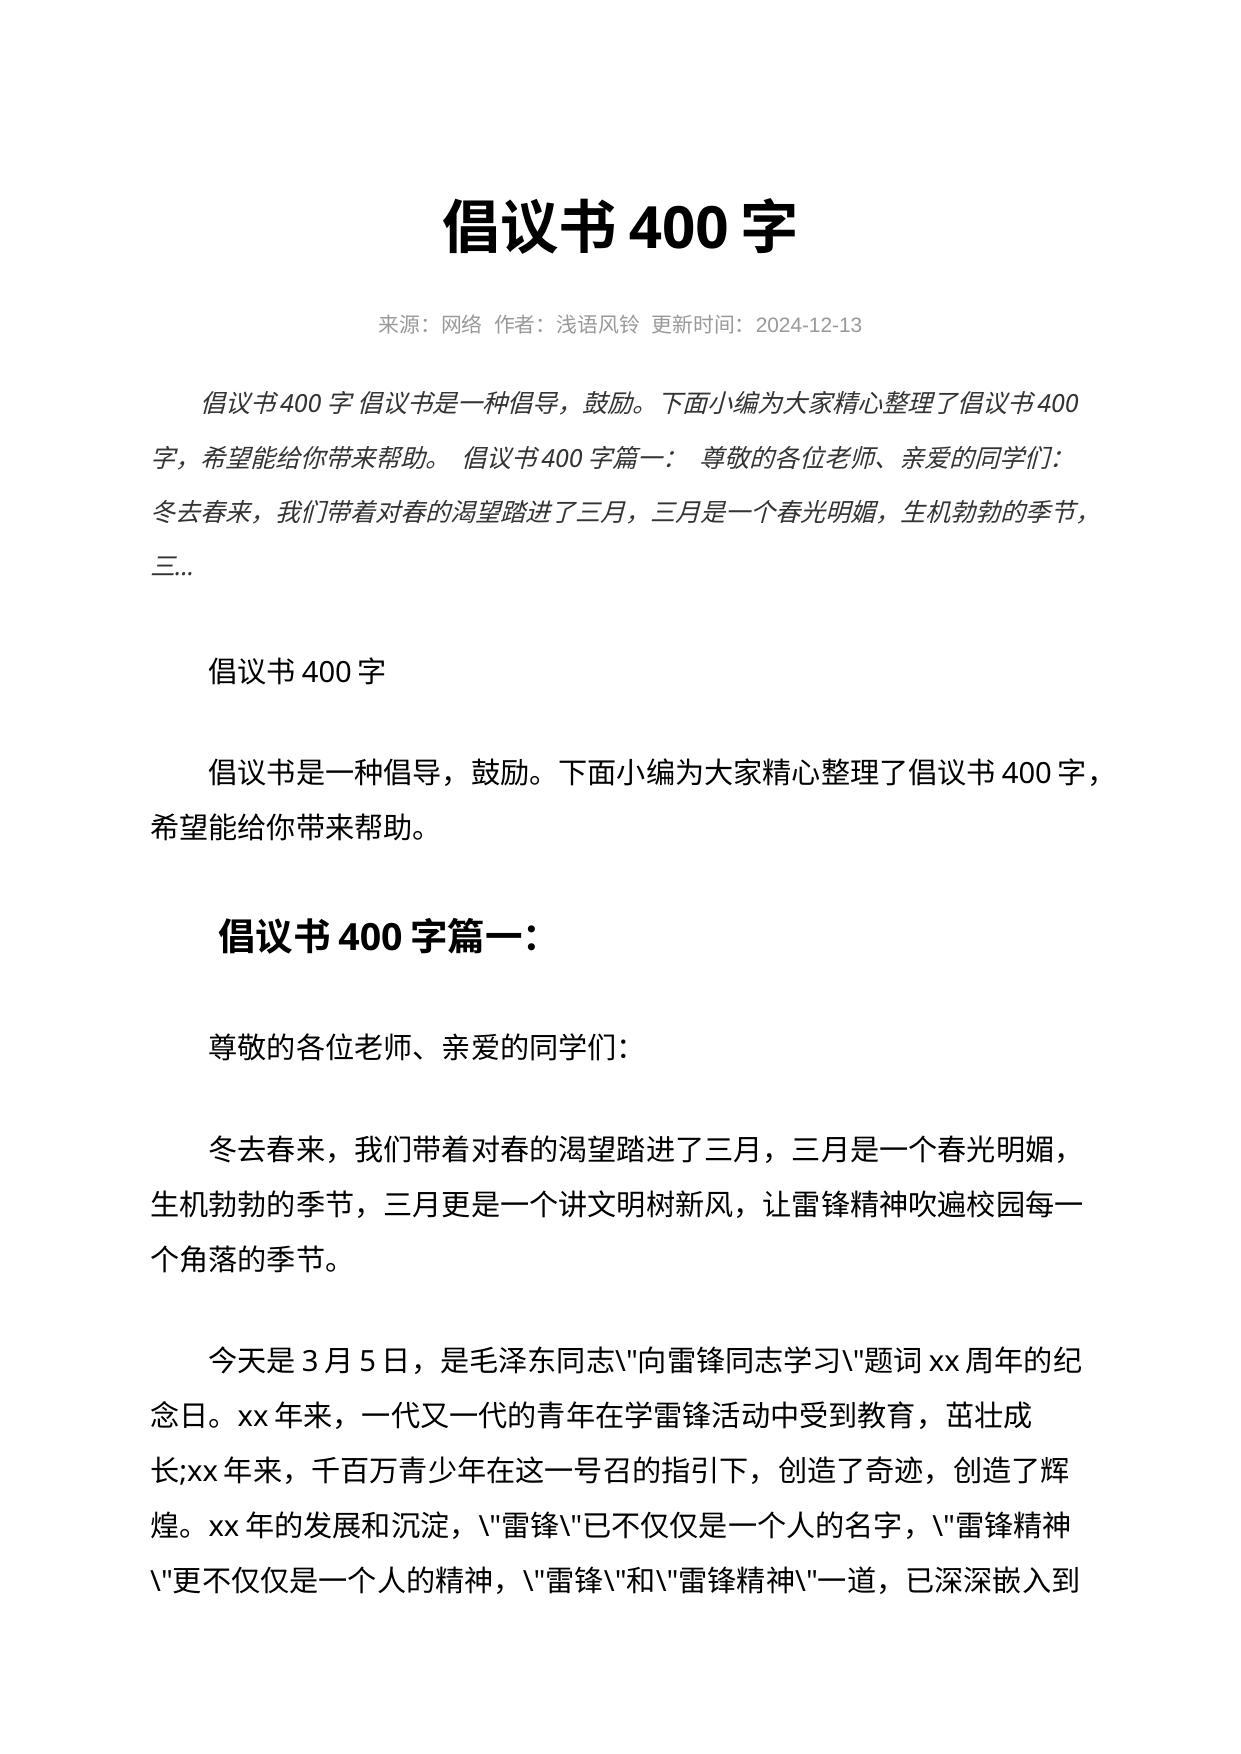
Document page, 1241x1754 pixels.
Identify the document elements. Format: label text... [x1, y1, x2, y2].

text 来源：网络 作者：浅语风铃 更新时间：2024-12-13 [150, 313, 1090, 337]
text 倡议书400字篇一： [150, 907, 1090, 961]
subtitle 倡议书400字 [150, 181, 1090, 266]
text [150, 1338, 1090, 1600]
text 冬去春来，我们带着对春的渴望踏进了三月，三月是一个春光明媚，生机勃勃的季节，三月更是一个讲文明树新风，让雷锋精神吹遍校园每一个角落的季节。 [150, 1126, 1090, 1278]
text 倡议书是一种倡导，鼓励。下面小编为大家精心整理了倡议书400字，希望能给你带来帮助。 [150, 750, 1090, 847]
text 倡议书400字 倡议书是一种倡导，鼓励。下面小编为大家精心整理了倡议书400字，希望能给你带来帮助。 倡议书400字篇一： 尊敬的各位老师、亲爱的同学们： 冬去春来，我们带着对春的渴望踏进了三月，三月是一个春光明媚，生机勃勃的季节，三... [150, 384, 1090, 583]
text 倡议书400字 [150, 648, 1090, 691]
text 尊敬的各位老师、亲爱的同学们： [150, 1024, 1090, 1067]
